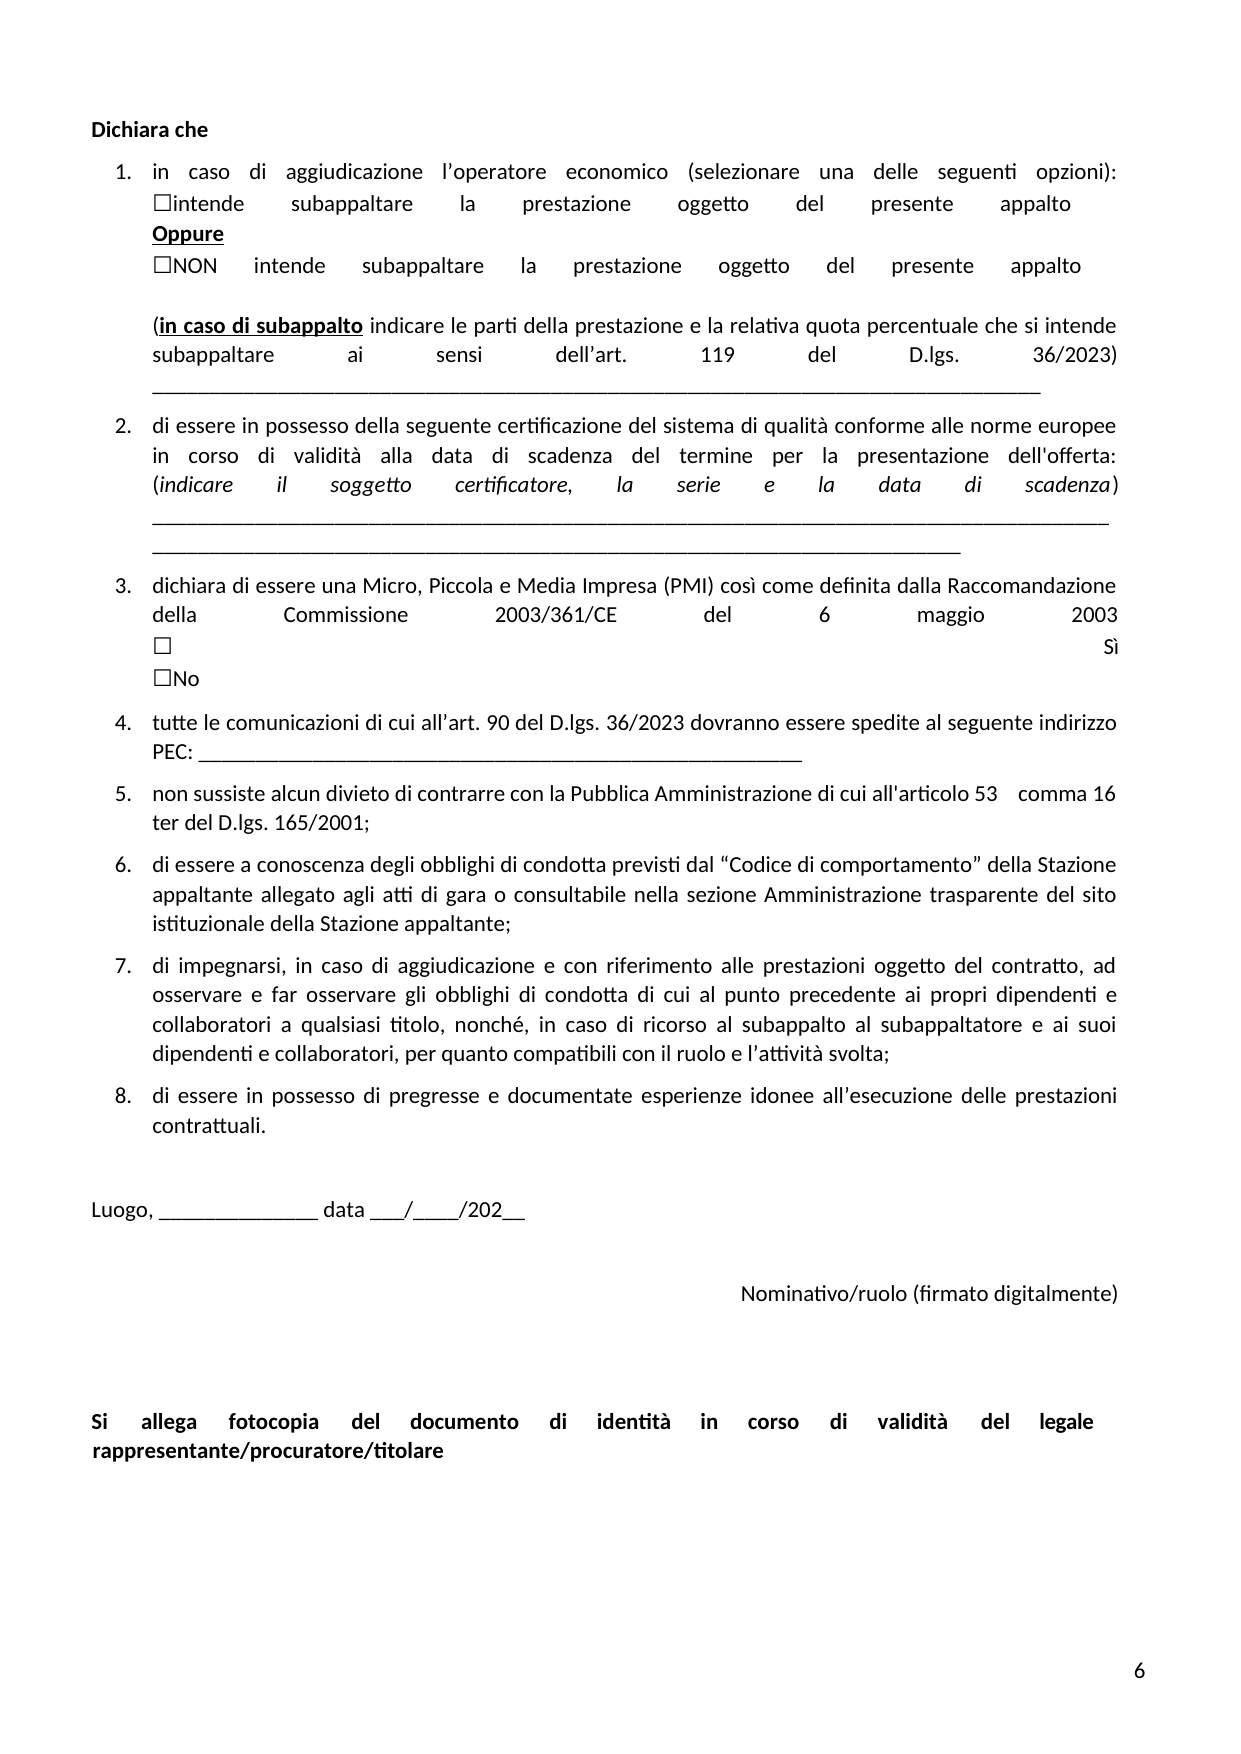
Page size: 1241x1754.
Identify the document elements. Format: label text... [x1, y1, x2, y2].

list tutte le comunicazioni di cui all’art. 90 del D.lgs. 36/2023 dovranno essere spedite al seguente indirizzo PEC: _____________________________________________________ [114, 708, 1119, 765]
list in caso di aggiudicazione l’operatore economico (selezionare una delle seguenti opzioni): intende subappaltare la prestazione oggetto del presente appalto Oppure NON intende subappaltare la prestazione oggetto del presente appalto (in caso di subappalto indicare le parti della prestazione e la relativa quota percentuale che si intende subappaltare ai sensi dell’art. 119 del D.lgs. 36/2023) ______________________________________________________________________________ [114, 157, 1119, 398]
list di essere a conoscenza degli obblighi di condotta previsti dal “Codice di comportamento” della Stazione appaltante allegato agli atti di gara o consultabile nella sezione Amministrazione trasparente del sito istituzionale della Stazione appaltante; [114, 851, 1119, 937]
list di essere in possesso della seguente certificazione del sistema di qualità conforme alle norme europee in corso di validità alla data di scadenza del termine per la presentazione dell'offerta: (indicare il soggetto certificatore, la serie e la data di scadenza) ___________________________________________________________________________________________________________________________________________________________ [114, 412, 1119, 557]
list di essere in possesso di pregresse e documentate esperienze idonee all’esecuzione delle prestazioni contrattuali. [114, 1081, 1119, 1139]
list dichiara di essere una Micro, Piccola e Media Impresa (PMI) così come definita dalla Raccomandazione della Commissione 2003/361/CE del 6 maggio 2003 Sì No [114, 571, 1119, 694]
list di impegnarsi, in caso di aggiudicazione e con riferimento alle prestazioni oggetto del contratto, ad osservare e far osservare gli obblighi di condotta di cui al punto precedente ai propri dipendenti e collaboratori a qualsiasi titolo, nonché, in caso di ricorso al subappalto al subappaltatore e ai suoi dipendenti e collaboratori, per quanto compatibili con il ruolo e l’attività svolta; [114, 951, 1119, 1067]
text Luogo, ______________ data ___/____/202__ [91, 1195, 1119, 1223]
text Nominativo/ruolo (firmato digitalmente) [91, 1279, 1119, 1307]
text Dichiara che [91, 116, 1119, 143]
text Si allega fotocopia del documento di identità in corso di validità del legale rappresentante/procuratore/titolare [91, 1407, 1128, 1465]
list non sussiste alcun divieto di contrarre con la Pubblica Amministrazione di cui all'articolo 53 comma 16 ter del D.lgs. 165/2001; [114, 779, 1119, 837]
